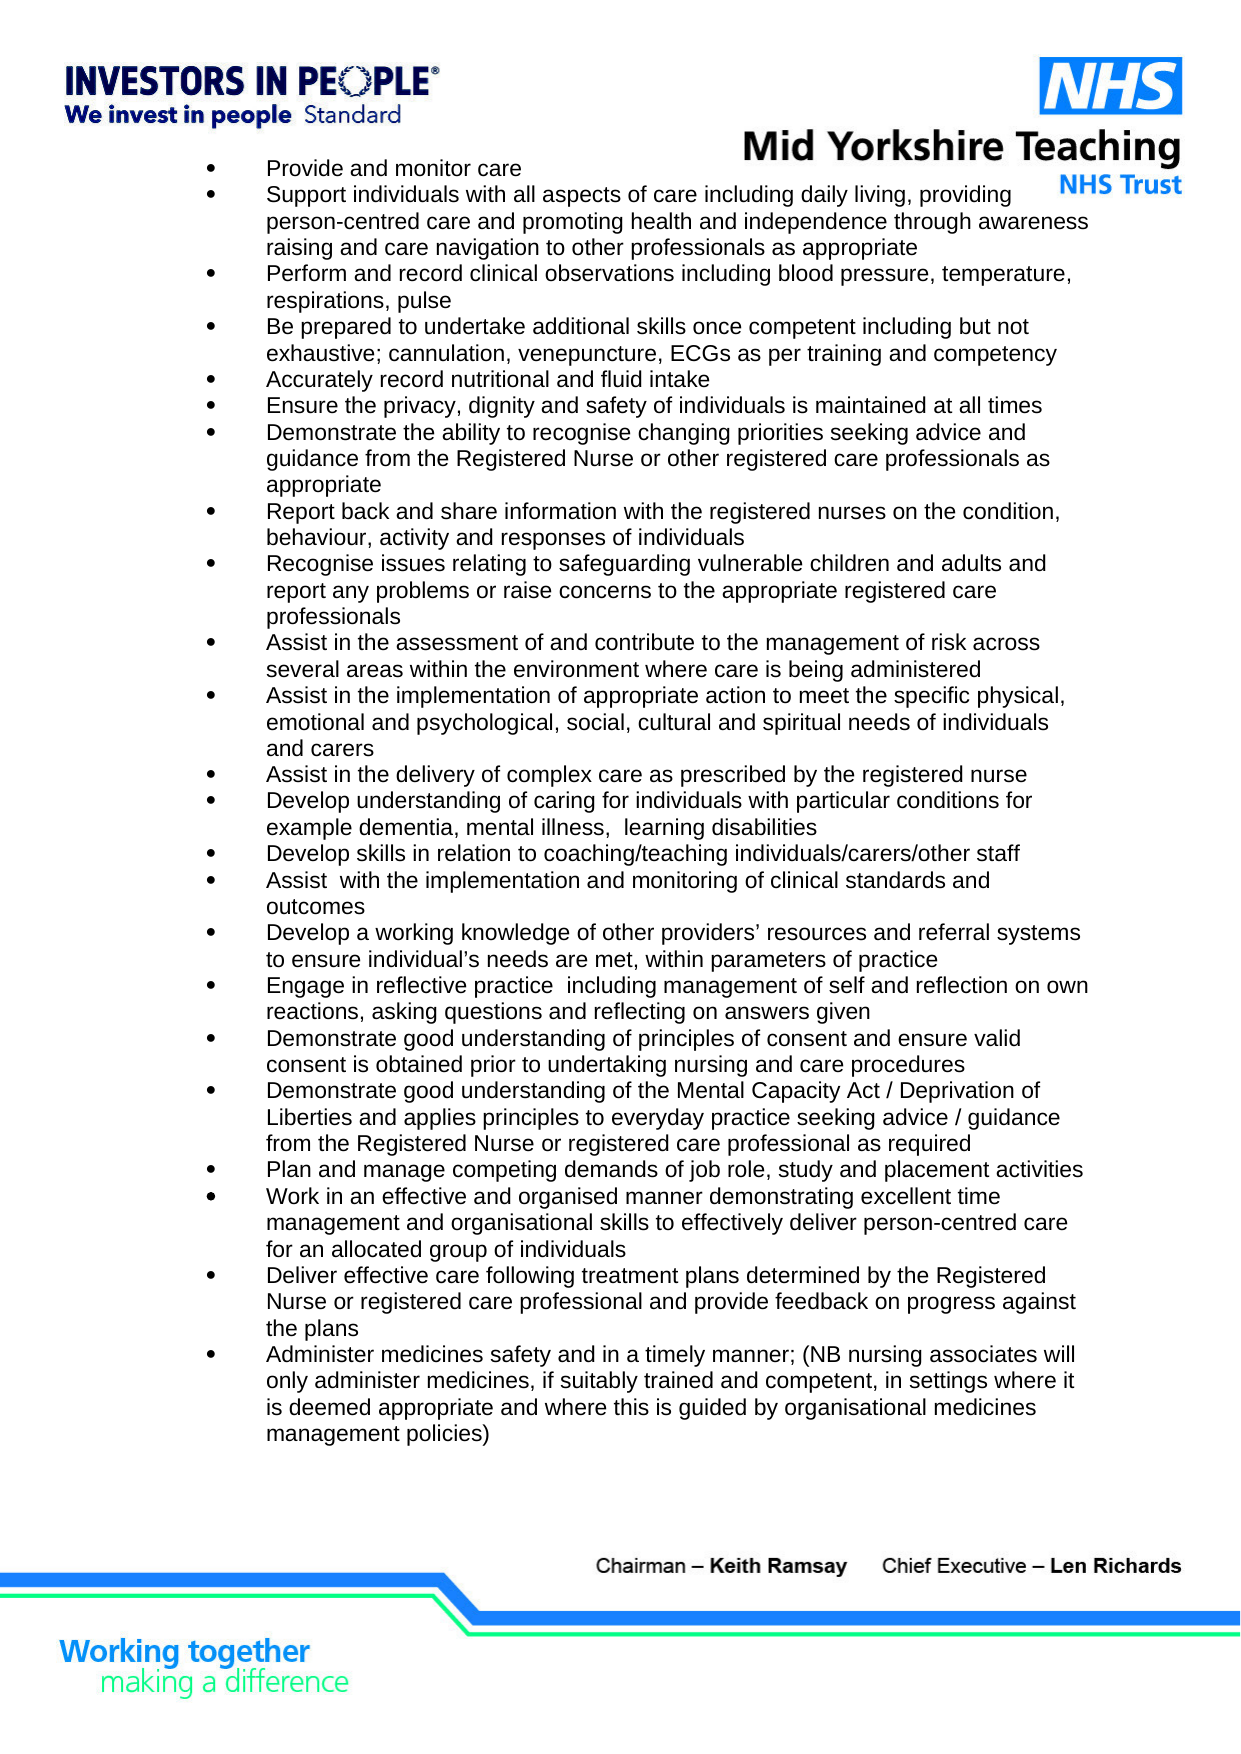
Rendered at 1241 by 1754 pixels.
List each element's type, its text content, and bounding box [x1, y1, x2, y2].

list Engage in reflective practice including management of self and reflection on own reactions, asking questions and reflecting on answers given [207, 972, 1092, 1025]
list Report back and share information with the registered nurses on the condition, behaviour, activity and responses of individuals [207, 498, 1092, 550]
list Plan and manage competing demands of job role, study and placement activities [207, 1156, 1092, 1183]
list Develop understanding of caring for individuals with particular conditions for example dementia, mental illness, learning disabilities [207, 787, 1092, 840]
list Demonstrate the ability to recognise changing priorities seeking advice and guidance from the Registered Nurse or other registered care professionals as appropriate [207, 418, 1092, 498]
list Demonstrate good understanding of the Mental Capacity Act / Deprivation of Liberties and applies principles to everyday practice seeking advice / guidance from the Registered Nurse or registered care professional as required [207, 1077, 1092, 1156]
list Develop skills in relation to coaching/teaching individuals/carers/other staff [207, 840, 1092, 867]
list Be prepared to undertake additional skills once competent including but not exhaustive; cannulation, venepuncture, ECGs as per training and competency [207, 313, 1092, 366]
list Recognise issues relating to safeguarding vulnerable children and adults and report any problems or raise concerns to the appropriate registered care professionals [207, 550, 1092, 629]
list Accurately record nutritional and fluid intake [207, 366, 1092, 392]
list Administer medicines safety and in a timely manner; (NB nursing associates will only administer medicines, if suitably trained and competent, in settings where it is deemed appropriate and where this is guided by organisational medicines management policies) [207, 1341, 1092, 1446]
list Assist in the assessment of and contribute to the management of risk across several areas within the environment where care is being administered [207, 629, 1092, 682]
list Support individuals with all aspects of care including daily living, providing person-centred care and promoting health and independence through awareness raising and care navigation to other professionals as appropriate [207, 181, 1092, 260]
picture [0, 0, 1241, 1753]
list Assist in the implementation of appropriate action to meet the specific physical, emotional and psychological, social, cultural and spiritual needs of individuals and carers [207, 682, 1092, 761]
list Perform and record clinical observations including blood pressure, temperature, respirations, pulse [207, 260, 1092, 313]
list Demonstrate good understanding of principles of consent and ensure valid consent is obtained prior to undertaking nursing and care procedures [207, 1025, 1092, 1077]
list Work in an effective and organised manner demonstrating excellent time management and organisational skills to effectively deliver person-centred care for an allocated group of individuals [207, 1183, 1092, 1262]
list Assist in the delivery of complex care as prescribed by the registered nurse [207, 761, 1092, 787]
list Provide and monitor care [207, 155, 1092, 181]
list Deliver effective care following treatment plans determined by the Registered Nurse or registered care professional and provide feedback on progress against the plans [207, 1262, 1092, 1341]
list Ensure the privacy, dignity and safety of individuals is maintained at all times [207, 392, 1092, 418]
list Develop a working knowledge of other providers’ resources and referral systems to ensure individual’s needs are met, within parameters of practice [207, 919, 1092, 972]
list Assist with the implementation and monitoring of clinical standards and outcomes [207, 867, 1092, 919]
